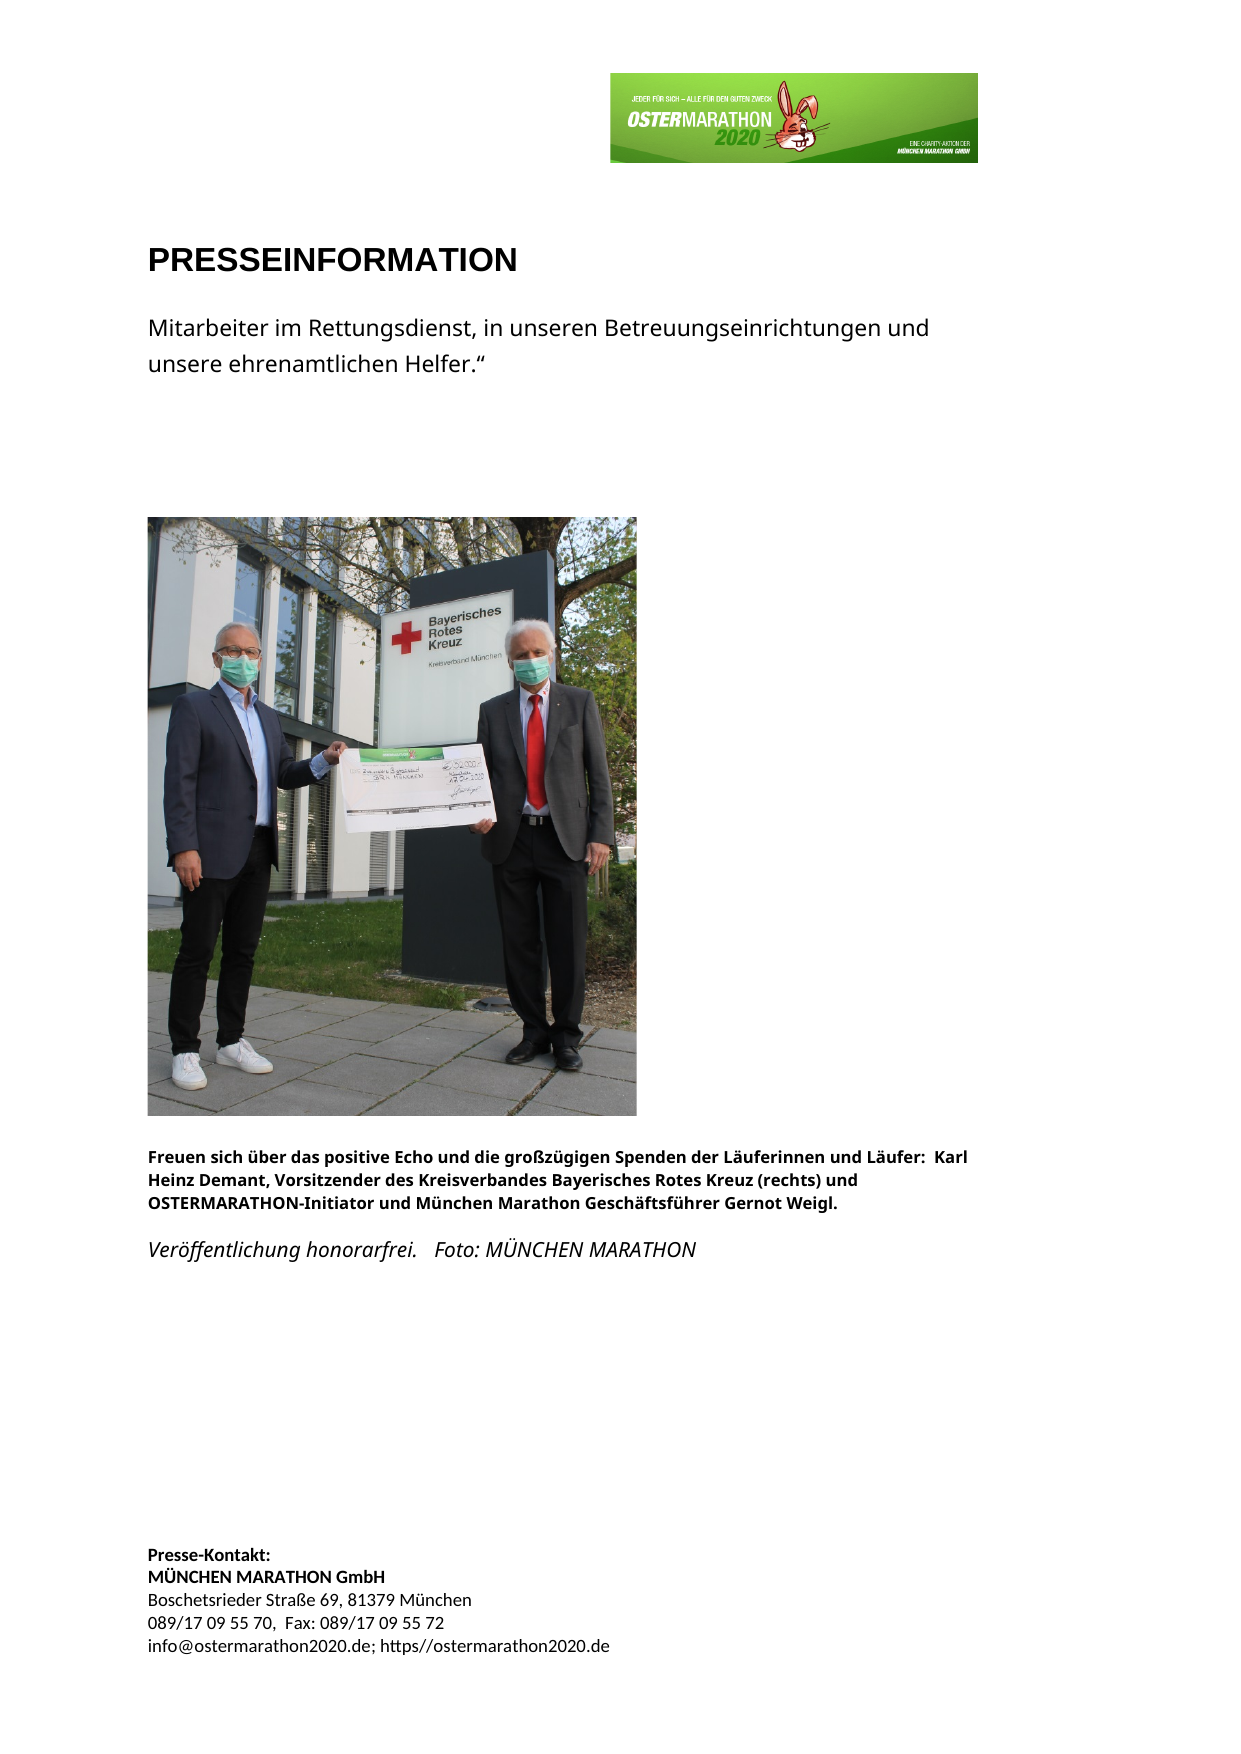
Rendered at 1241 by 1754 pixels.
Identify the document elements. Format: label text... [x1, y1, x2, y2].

picture [610, 73, 978, 163]
text Veröffentlichung honorarfrei. Foto: MÜNCHEN MARATHON [148, 1235, 994, 1263]
text Freuen sich über das positive Echo und die großzügigen Spenden der Läuferinnen und Läufer: Karl Heinz Demant, Vorsitzender des Kreisverbandes Bayerisches Rotes Kreuz (rechts) und OSTERMARATHON-Initiator und München Marathon Geschäftsführer Gernot Weigl. [148, 1146, 994, 1214]
picture [147, 517, 637, 1116]
